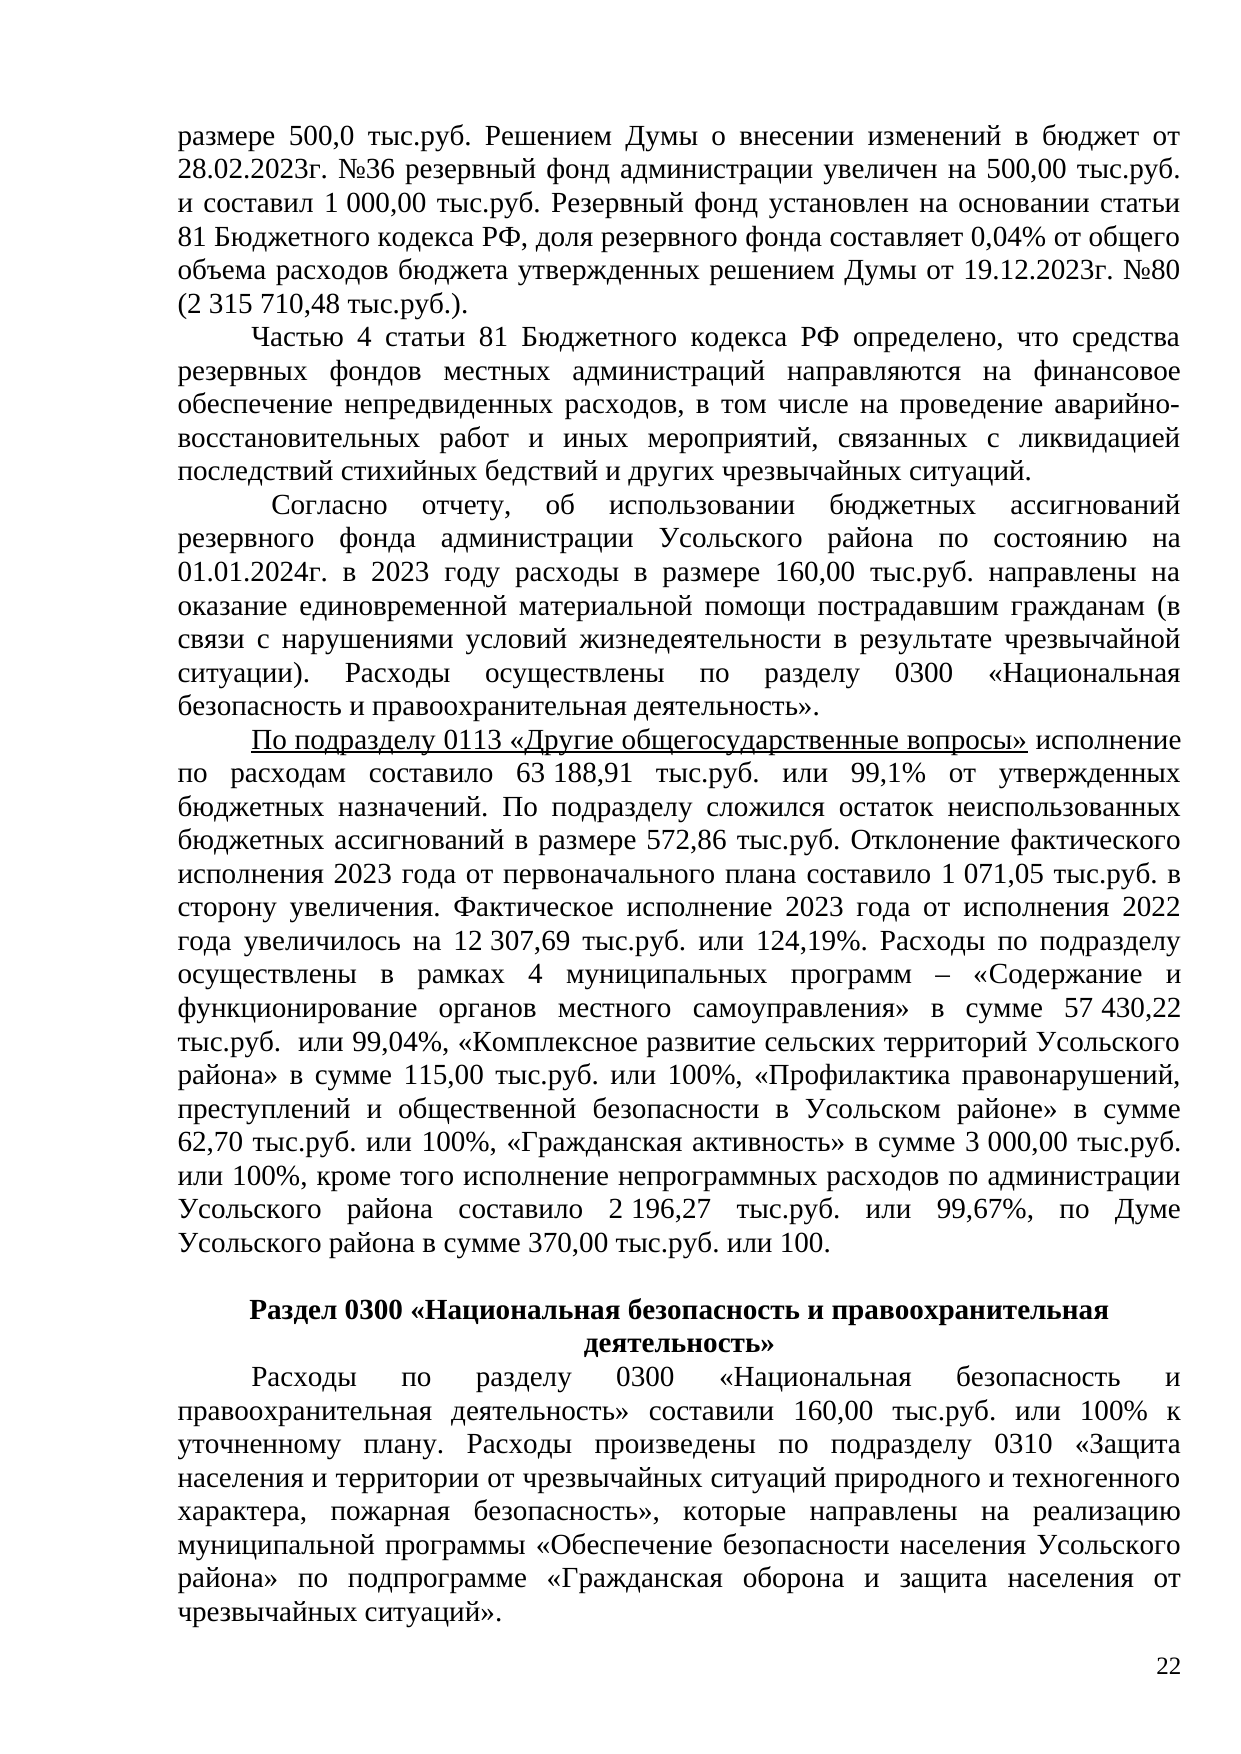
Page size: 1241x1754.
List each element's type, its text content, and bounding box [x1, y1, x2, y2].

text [177, 118, 1181, 319]
text Раздел 0300 «Национальная безопасность и правоохранительная деятельность» [177, 1292, 1181, 1359]
text Частью 4 статьи 81 Бюджетного кодекса РФ определено, что средства резервных фондов местных администраций направляются на финансовое обеспечение непредвиденных расходов, в том числе на проведение аварийно-восстановительных работ и иных мероприятий, связанных с ликвидацией последствий стихийных бедствий и других чрезвычайных ситуаций. [177, 319, 1181, 487]
text Расходы по разделу 0300 «Национальная безопасность и правоохранительная деятельность» составили 160,00 тыс.руб. или 100% к уточненному плану. Расходы произведены по подразделу 0310 «Защита населения и территории от чрезвычайных ситуаций природного и техногенного характера, пожарная безопасность», которые направлены на реализацию муниципальной программы «Обеспечение безопасности населения Усольского района» по подпрограмме «Гражданская оборона и защита населения от чрезвычайных ситуаций». [177, 1359, 1181, 1627]
text Согласно отчету, об использовании бюджетных ассигнований резервного фонда администрации Усольского района по состоянию на 01.01.2024г. в 2023 году расходы в размере 160,00 тыс.руб. направлены на оказание единовременной материальной помощи пострадавшим гражданам (в связи с нарушениями условий жизнедеятельности в результате чрезвычайной ситуации). Расходы осуществлены по разделу 0300 «Национальная безопасность и правоохранительная деятельность». [177, 487, 1181, 722]
text По подразделу 0113 «Другие общегосударственные вопросы» исполнение по расходам составило 63 188,91 тыс.руб. или 99,1% от утвержденных бюджетных назначений. По подразделу сложился остаток неиспользованных бюджетных ассигнований в размере 572,86 тыс.руб. Отклонение фактического исполнения 2023 года от первоначального плана составило 1 071,05 тыс.руб. в сторону увеличения. Фактическое исполнение 2023 года от исполнения 2022 года увеличилось на 12 307,69 тыс.руб. или 124,19%. Расходы по подразделу осуществлены в рамках 4 муниципальных программ – «Содержание и функционирование органов местного самоуправления» в сумме 57 430,22 тыс.руб. или 99,04%, «Комплексное развитие сельских территорий Усольского района» в сумме 115,00 тыс.руб. или 100%, «Профилактика правонарушений, преступлений и общественной безопасности в Усольском районе» в сумме 62,70 тыс.руб. или 100%, «Гражданская активность» в сумме 3 000,00 тыс.руб. или 100%, кроме того исполнение непрограммных расходов по администрации Усольского района составило 2 196,27 тыс.руб. или 99,67%, по Думе Усольского района в сумме 370,00 тыс.руб. или 100. [177, 722, 1181, 1258]
